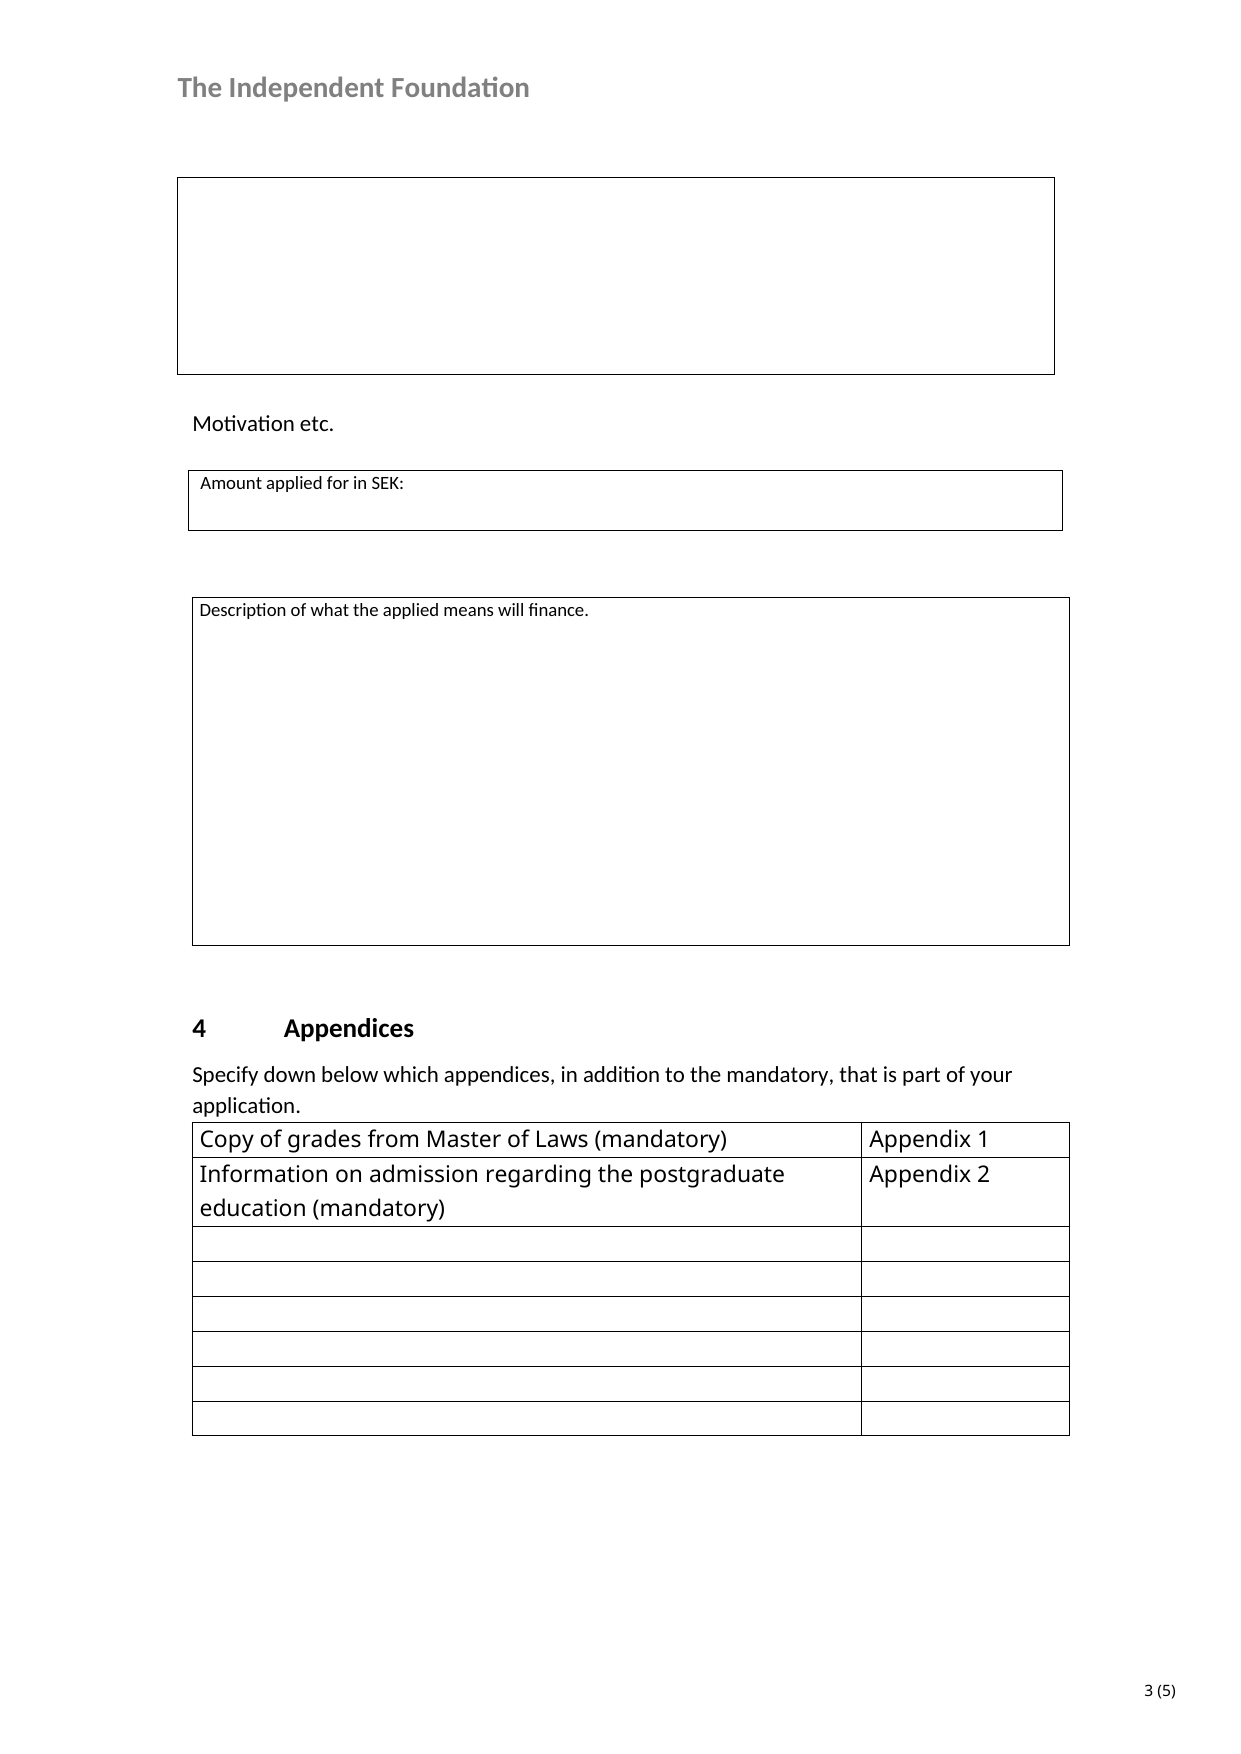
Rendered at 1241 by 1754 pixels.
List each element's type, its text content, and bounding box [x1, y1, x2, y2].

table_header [178, 178, 1054, 373]
subtitle Appendices [192, 1012, 1063, 1045]
table_cell [193, 1367, 861, 1401]
table_cell [193, 1262, 861, 1296]
table_cell [193, 1402, 861, 1435]
table_cell [862, 1297, 1069, 1331]
table_cell [862, 1262, 1069, 1296]
table_cell [862, 1367, 1069, 1401]
text Motivation etc. [192, 409, 1063, 437]
table_cell [862, 1227, 1069, 1261]
table_header Amount applied for in SEK: [189, 471, 1062, 530]
table_header Copy of grades from Master of Laws (mandatory) [193, 1123, 861, 1157]
table_cell [862, 1402, 1069, 1435]
table_cell [193, 1227, 861, 1261]
table_cell Appendix 2 [862, 1158, 1069, 1226]
table_cell [193, 1297, 861, 1331]
text Specify down below which appendices, in addition to the mandatory, that is part of your application. [192, 1060, 1063, 1119]
table_header Appendix 1 [862, 1123, 1069, 1157]
table_cell Information on admission regarding the postgraduate education (mandatory) [193, 1158, 861, 1226]
table_cell [862, 1332, 1069, 1366]
table_header Description of what the applied means will finance. [193, 598, 1069, 945]
table_cell [193, 1332, 861, 1366]
